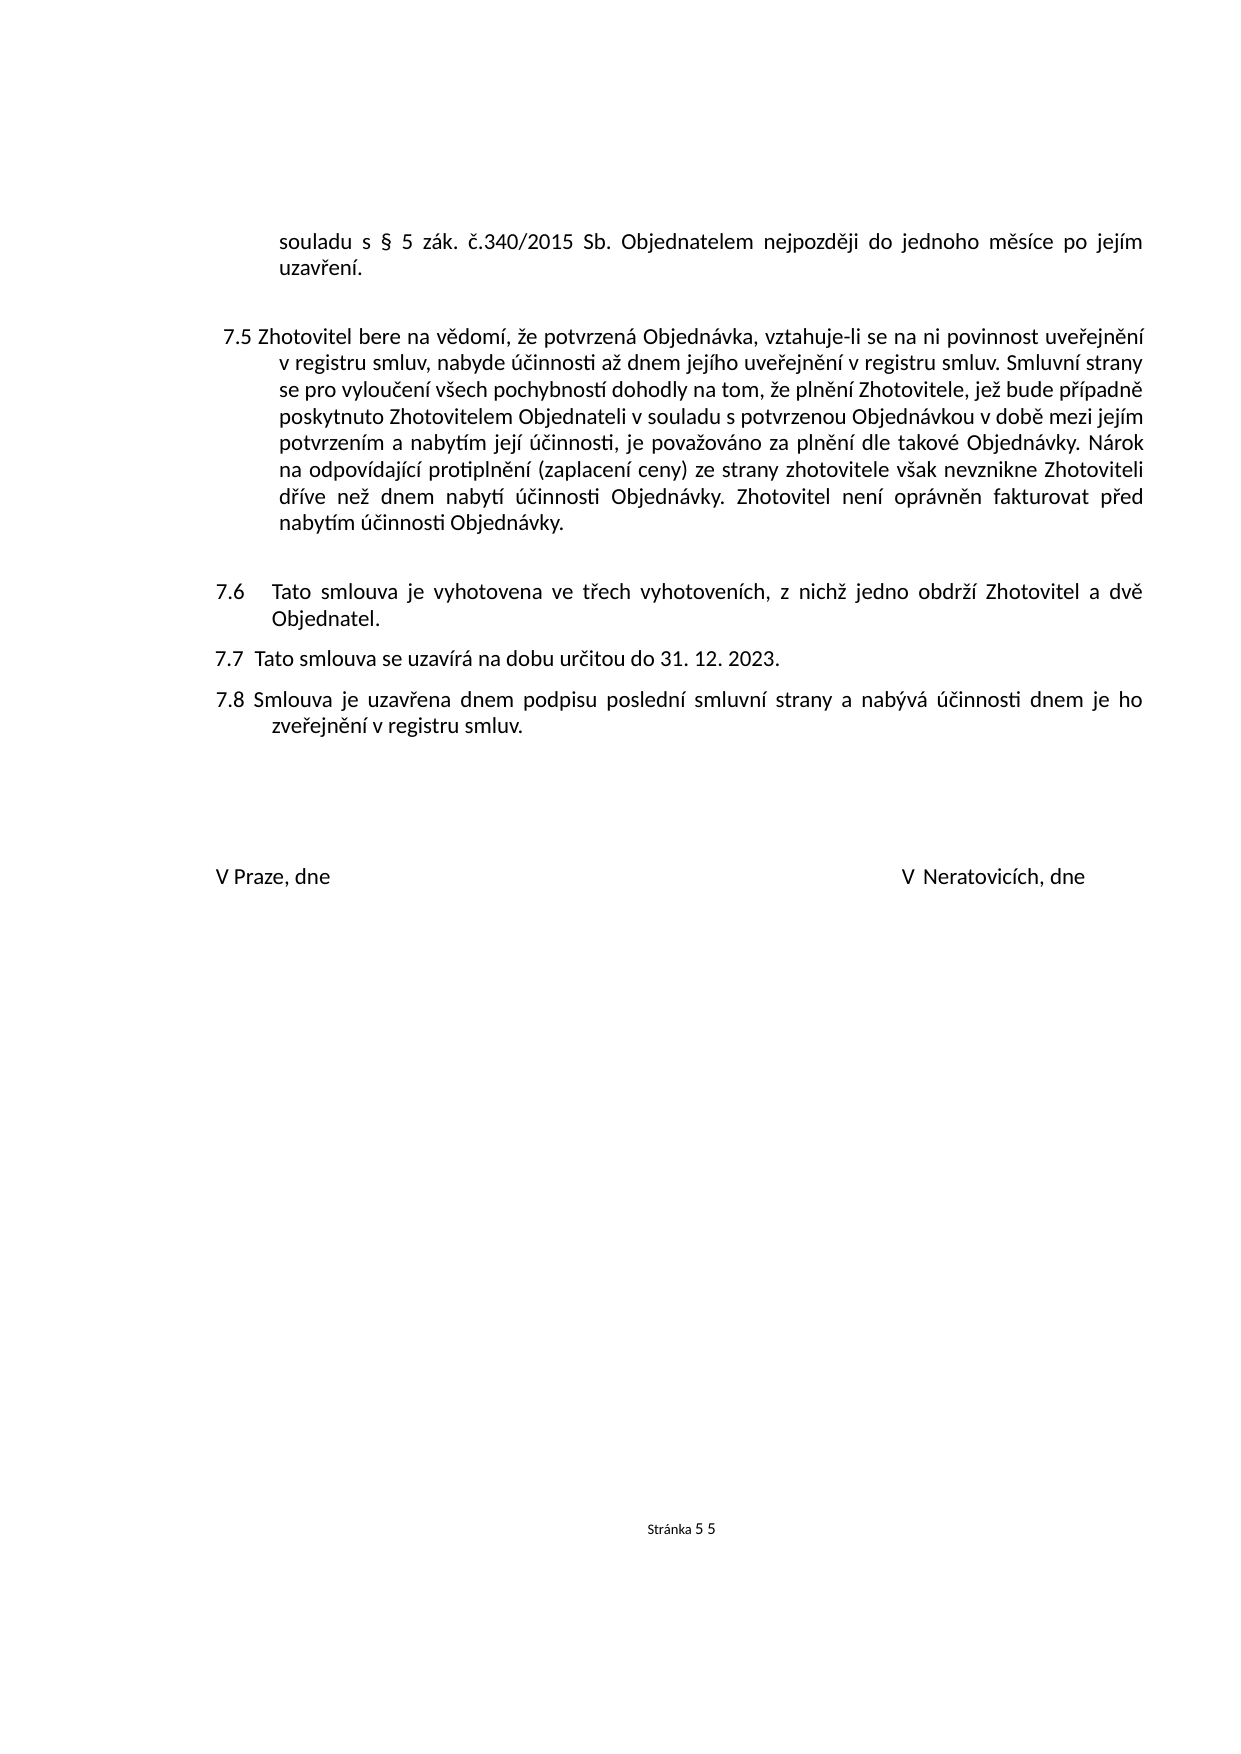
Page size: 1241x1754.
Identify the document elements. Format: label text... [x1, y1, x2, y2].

text 7.6 Tato smlouva je vyhotovena ve třech vyhotoveních, z nichž jedno obdrží Zhotovitel a dvě Objednatel. [216, 578, 1145, 632]
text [223, 228, 1145, 281]
text 7.5 Zhotovitel bere na vědomí, že potvrzená Objednávka, vztahuje-li se na ni povinnost uveřejnění v registru smluv, nabyde účinnosti až dnem jejího uveřejnění v registru smluv. Smluvní strany se pro vyloučení všech pochybností dohodly na tom, že plnění Zhotovitele, jež bude případně poskytnuto Zhotovitelem Objednateli v souladu s potvrzenou Objednávkou v době mezi jejím potvrzením a nabytím její účinnosti, je považováno za plnění dle takové Objednávky. Nárok na odpovídající protiplnění (zaplacení ceny) ze strany zhotovitele však nevznikne Zhotoviteli dříve než dnem nabytí účinnosti Objednávky. Zhotovitel není oprávněn fakturovat před nabytím účinnosti Objednávky. [223, 323, 1145, 537]
text 7.7 Tato smlouva se uzavírá na dobu určitou do 31. 12. 2023. [214, 646, 1147, 672]
text 7.8 Smlouva je uzavřena dnem podpisu poslední smluvní strany a nabývá účinnosti dnem je ho zveřejnění v registru smluv. [216, 686, 1145, 739]
text V Praze, dne V Neratovicích, dne [216, 863, 1145, 889]
